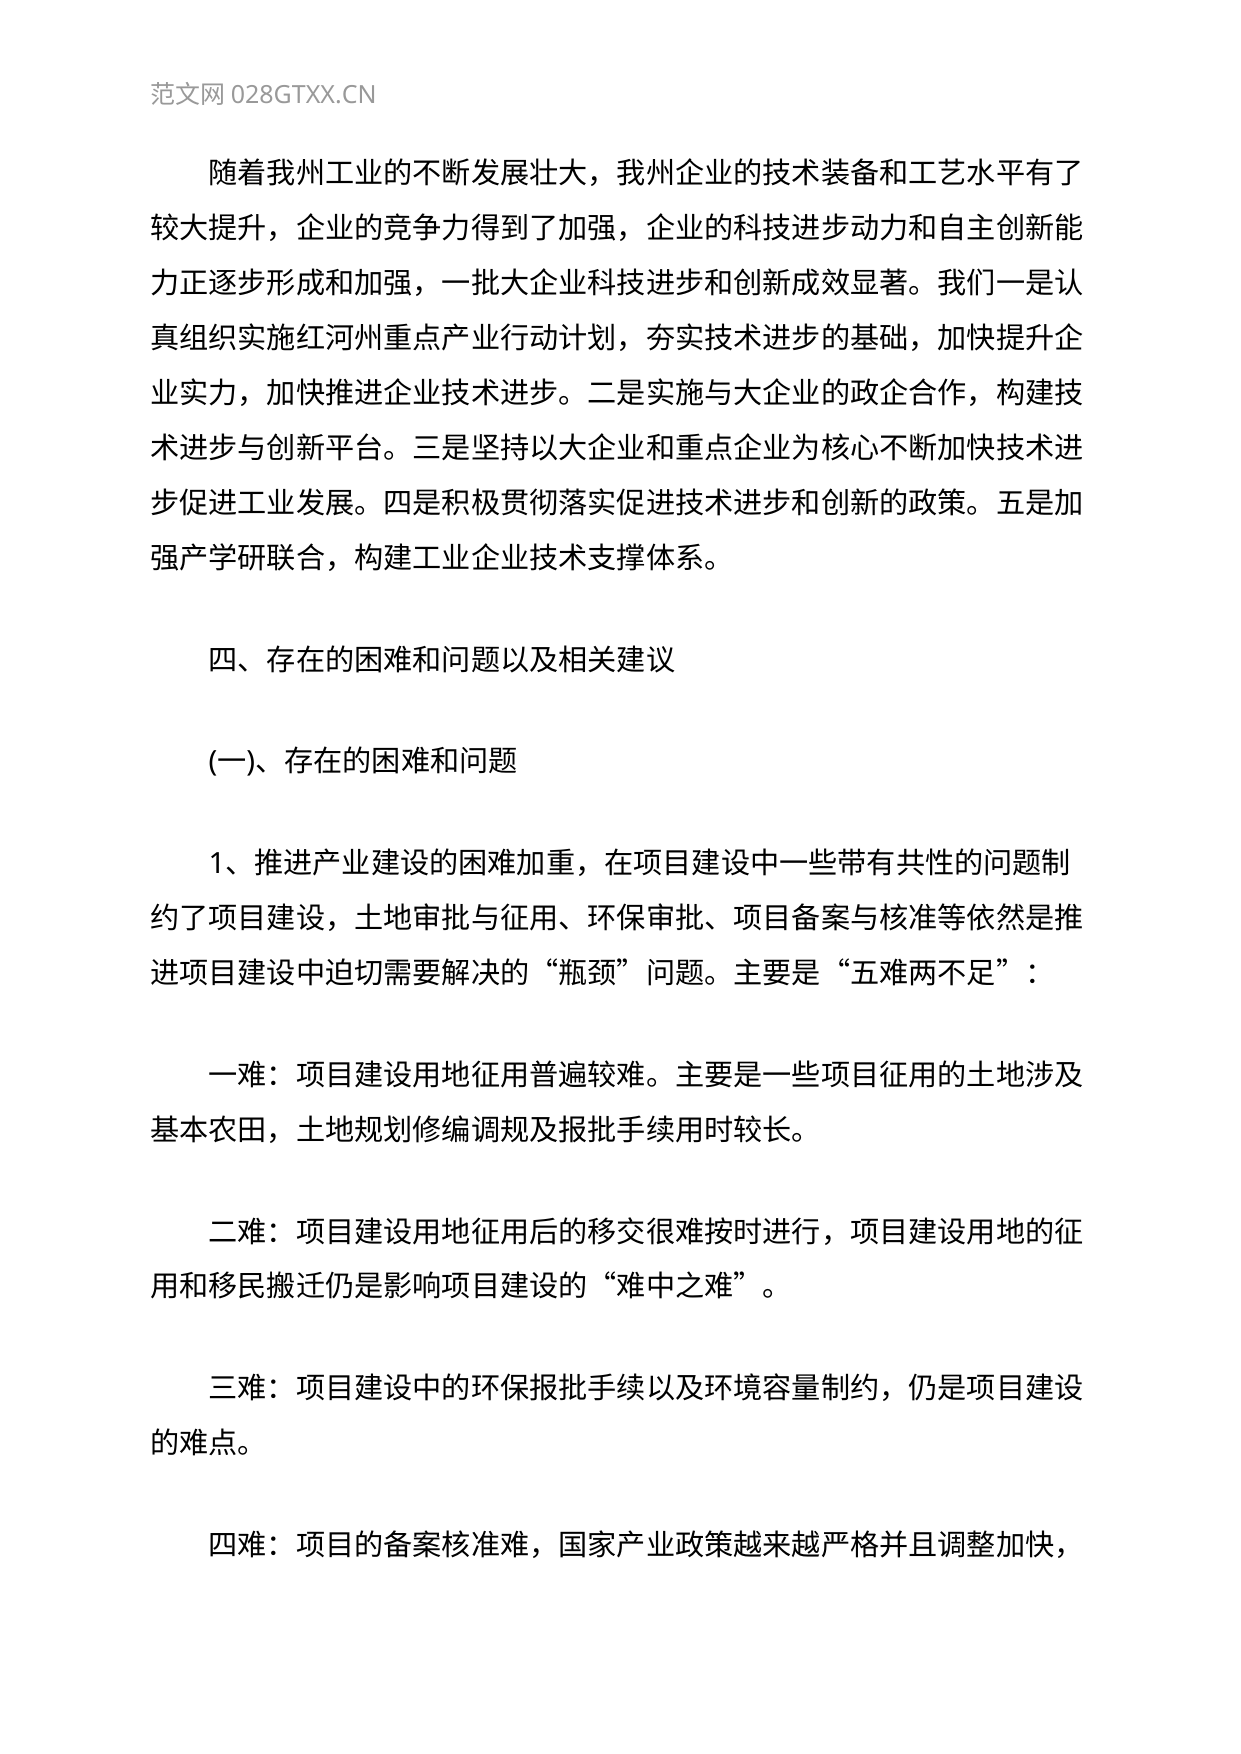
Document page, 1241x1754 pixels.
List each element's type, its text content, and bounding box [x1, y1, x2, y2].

text 四、存在的困难和问题以及相关建议 [150, 636, 1090, 678]
text 一难：项目建设用地征用普遍较难。主要是一些项目征用的土地涉及基本农田，土地规划修编调规及报批手续用时较长。 [150, 1051, 1090, 1149]
text 1、推进产业建设的困难加重，在项目建设中一些带有共性的问题制约了项目建设，土地审批与征用、环保审批、项目备案与核准等依然是推进项目建设中迫切需要解决的“瓶颈”问题。主要是“五难两不足”： [150, 840, 1090, 992]
text 随着我州工业的不断发展壮大，我州企业的技术装备和工艺水平有了较大提升，企业的竞争力得到了加强，企业的科技进步动力和自主创新能力正逐步形成和加强，一批大企业科技进步和创新成效显著。我们一是认真组织实施红河州重点产业行动计划，夯实技术进步的基础，加快提升企业实力，加快推进企业技术进步。二是实施与大企业的政企合作，构建技术进步与创新平台。三是坚持以大企业和重点企业为核心不断加快技术进步促进工业发展。四是积极贯彻落实促进技术进步和创新的政策。五是加强产学研联合，构建工业企业技术支撑体系。 [150, 150, 1090, 577]
text (一)、存在的困难和问题 [150, 738, 1090, 780]
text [150, 1521, 1090, 1564]
text 三难：项目建设中的环保报批手续以及环境容量制约，仍是项目建设的难点。 [150, 1365, 1090, 1462]
text 二难：项目建设用地征用后的移交很难按时进行，项目建设用地的征用和移民搬迁仍是影响项目建设的“难中之难”。 [150, 1208, 1090, 1305]
